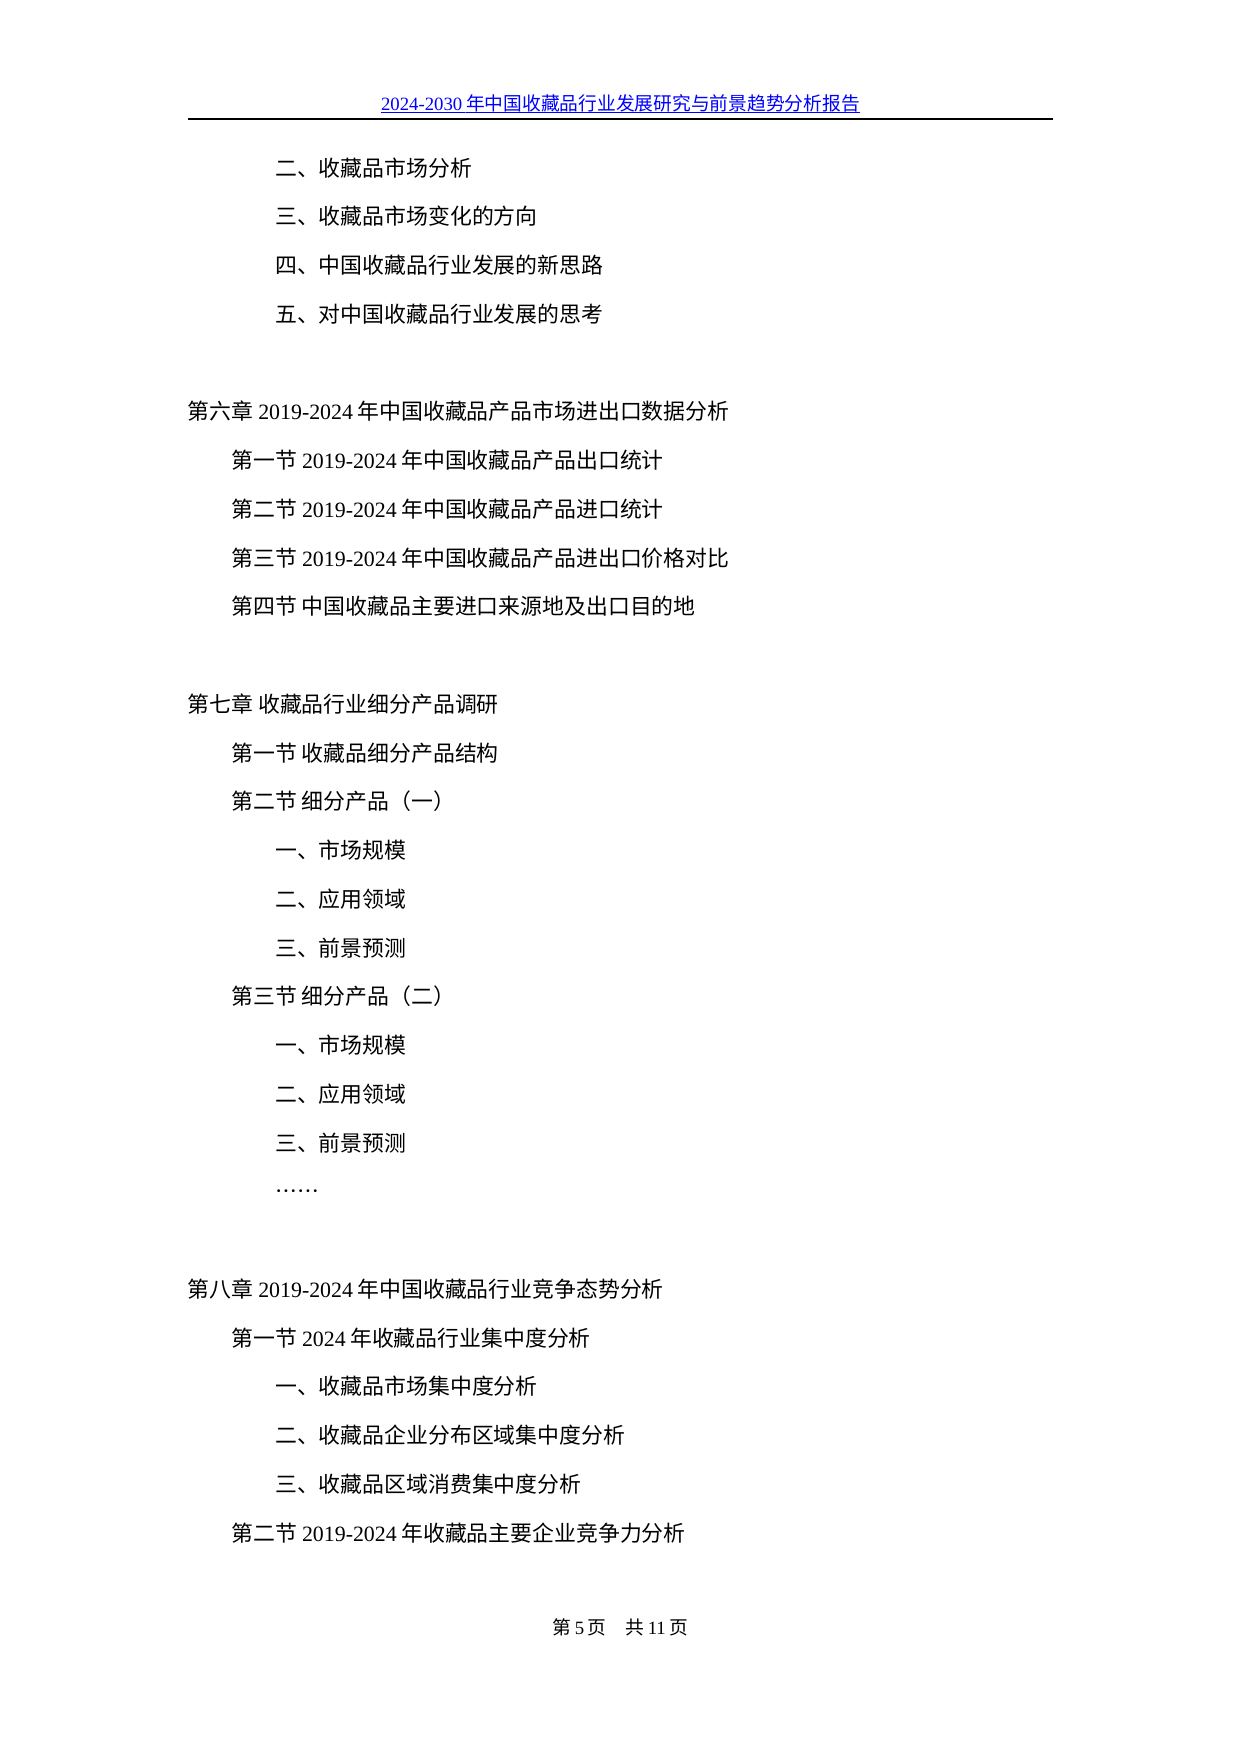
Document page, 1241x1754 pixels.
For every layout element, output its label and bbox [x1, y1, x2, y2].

text [187, 150, 1053, 1548]
